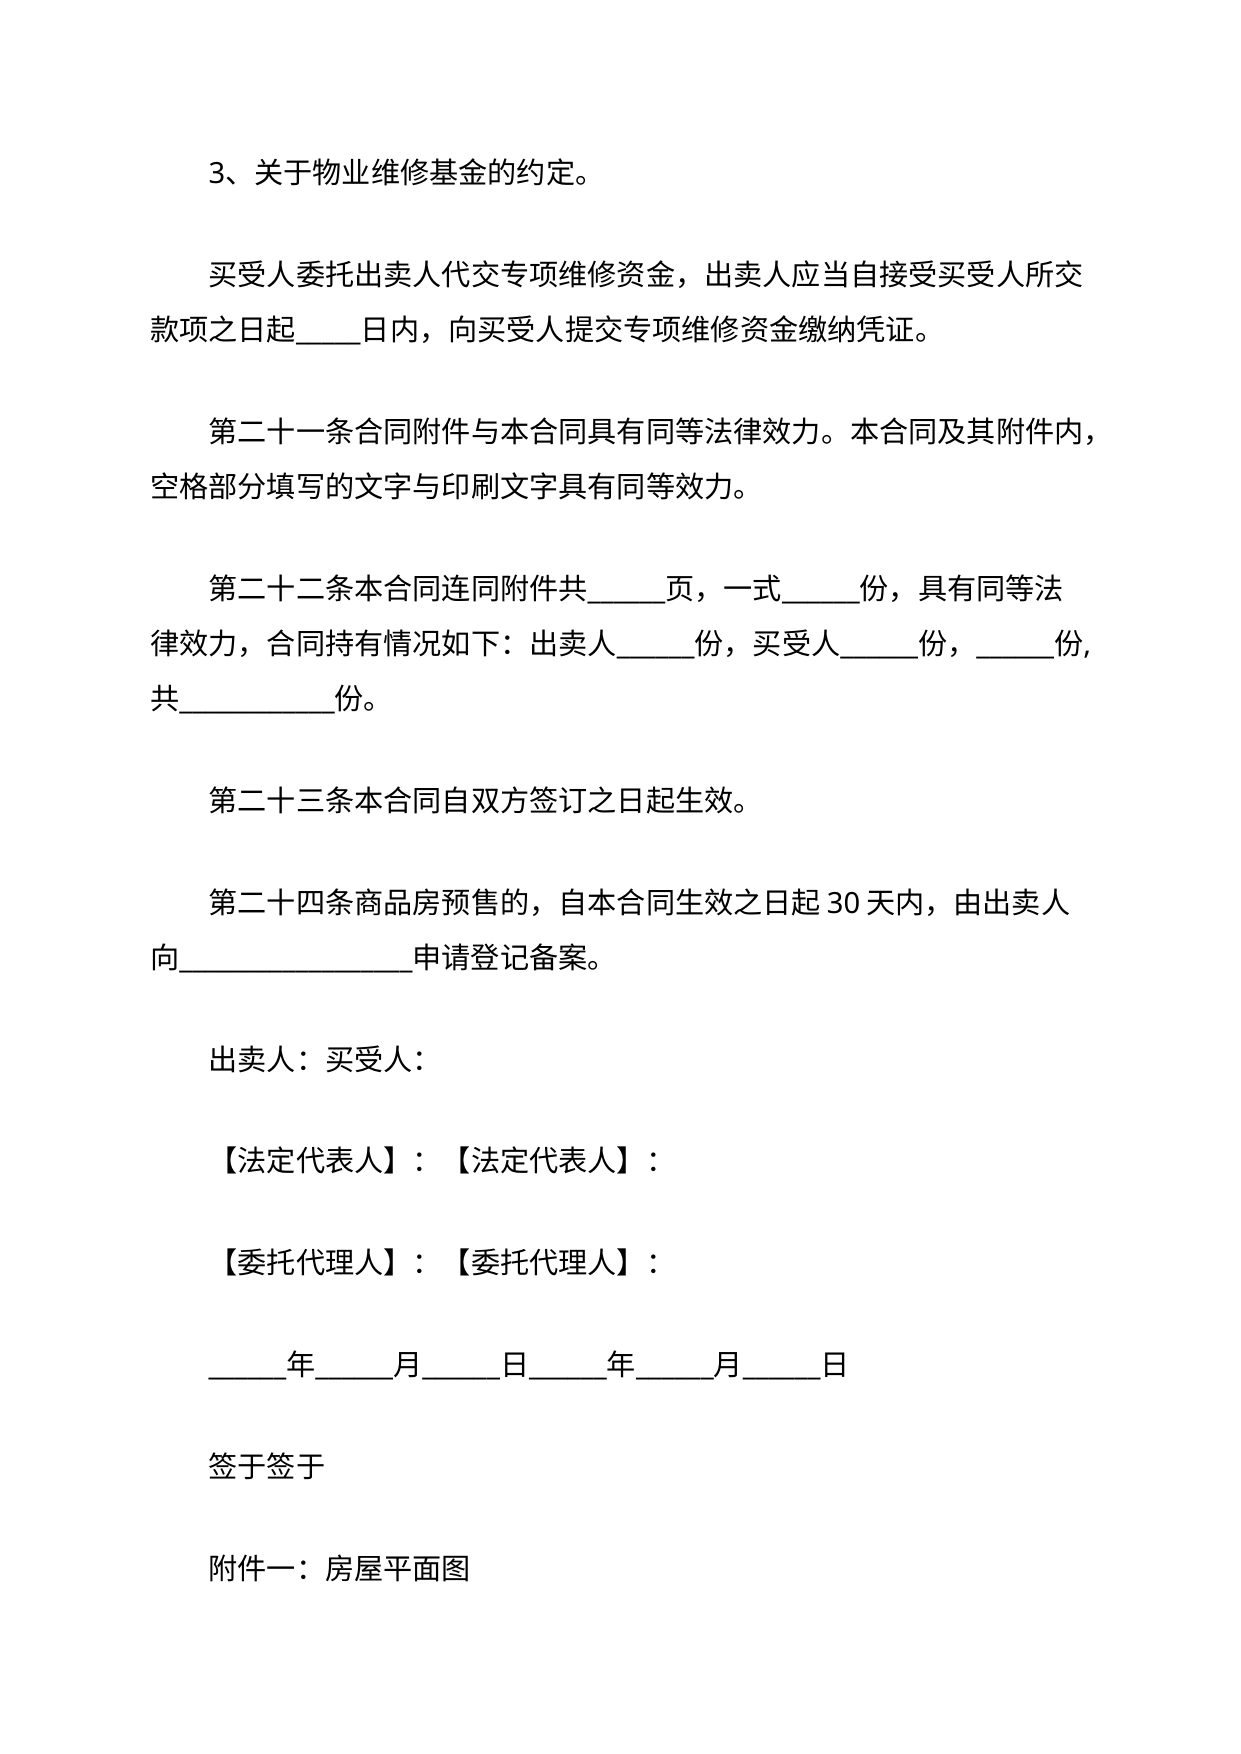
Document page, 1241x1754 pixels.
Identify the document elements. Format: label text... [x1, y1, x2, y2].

text 第二十四条商品房预售的，自本合同生效之日起30天内，由出卖人向__________________申请登记备案。 [150, 879, 1090, 977]
text 3、关于物业维修基金的约定。 [150, 150, 1090, 192]
text ______年______月______日______年______月______日 [150, 1342, 1090, 1384]
text 买受人委托出卖人代交专项维修资金，出卖人应当自接受买受人所交款项之日起_____日内，向买受人提交专项维修资金缴纳凭证。 [150, 252, 1090, 349]
text 第二十三条本合同自双方签订之日起生效。 [150, 777, 1090, 820]
text 【委托代理人】：【委托代理人】： [150, 1240, 1090, 1282]
text 附件一：房屋平面图 [150, 1545, 1090, 1588]
text 第二十一条合同附件与本合同具有同等法律效力。本合同及其附件内，空格部分填写的文字与印刷文字具有同等效力。 [150, 409, 1090, 506]
text 出卖人：买受人： [150, 1036, 1090, 1078]
text 签于签于 [150, 1443, 1090, 1486]
text 第二十二条本合同连同附件共______页，一式______份，具有同等法律效力，合同持有情况如下：出卖人______份，买受人______份，______份,共____________份。 [150, 566, 1090, 718]
text 【法定代表人】：【法定代表人】： [150, 1138, 1090, 1180]
